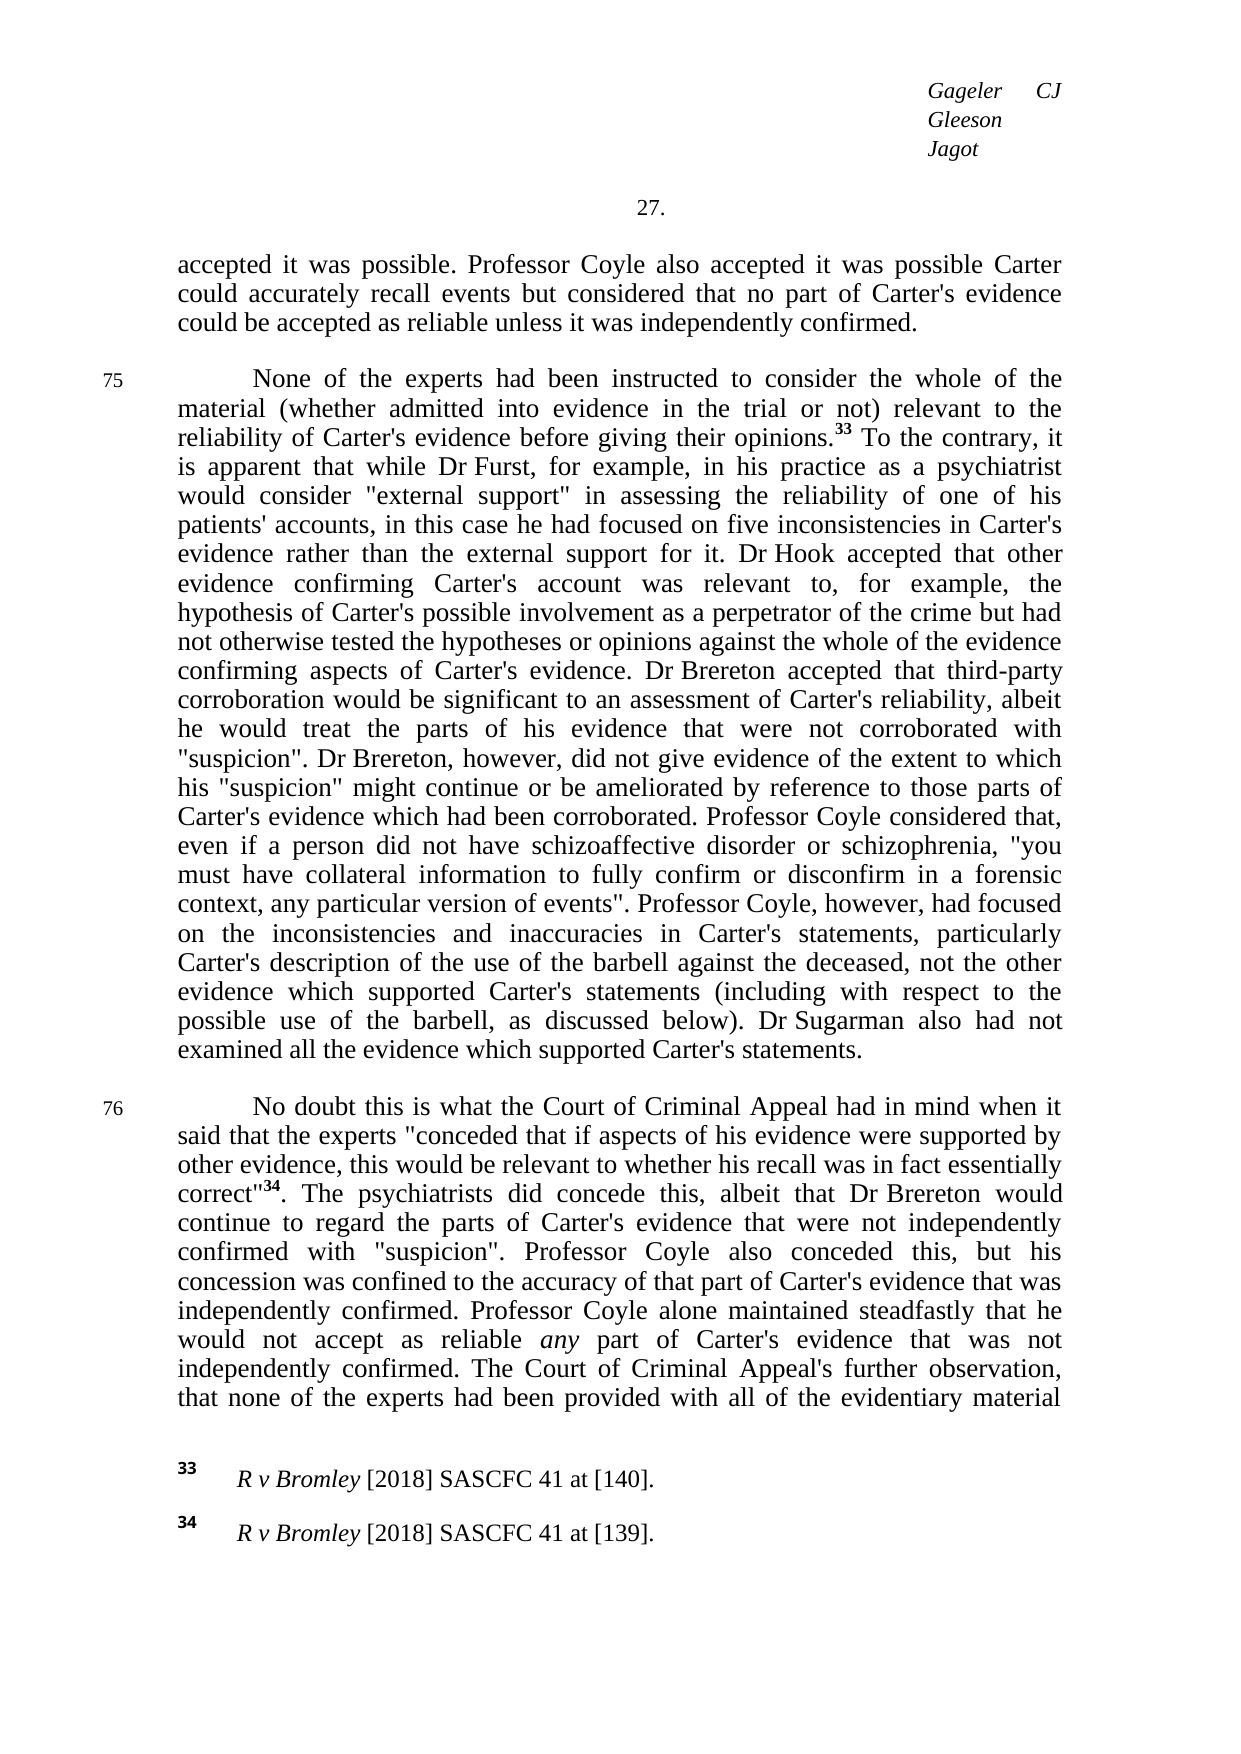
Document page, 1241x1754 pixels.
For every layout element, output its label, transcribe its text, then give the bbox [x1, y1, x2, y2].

list None of the experts had been instructed to consider the whole of the material (whether admitted into evidence in the trial or not) relevant to the reliability of Carter's evidence before giving their opinions. To the contrary, it is apparent that while Dr Furst, for example, in his practice as a psychiatrist would consider "external support" in assessing the reliability of one of his patients' accounts, in this case he had focused on five inconsistencies in Carter's evidence rather than the external support for it. Dr Hook accepted that other evidence confirming Carter's account was relevant to, for example, the hypothesis of Carter's possible involvement as a perpetrator of the crime but had not otherwise tested the hypotheses or opinions against the whole of the evidence confirming aspects of Carter's evidence. Dr Brereton accepted that third-party corroboration would be significant to an assessment of Carter's reliability, albeit he would treat the parts of his evidence that were not corroborated with "suspicion". Dr Brereton, however, did not give evidence of the extent to which his "suspicion" might continue or be ameliorated by reference to those parts of Carter's evidence which had been corroborated. Professor Coyle considered that, even if a person did not have schizoaffective disorder or schizophrenia, "you must have collateral information to fully confirm or disconfirm in a forensic context, any particular version of events". Professor Coyle, however, had focused on the inconsistencies and inaccuracies in Carter's statements, particularly Carter's description of the use of the barbell against the deceased, not the other evidence which supported Carter's statements (including with respect to the possible use of the barbell, as discussed below). Dr Sugarman also had not examined all the evidence which supported Carter's statements. [102, 364, 1063, 1064]
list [102, 1092, 1063, 1412]
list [102, 250, 1063, 337]
